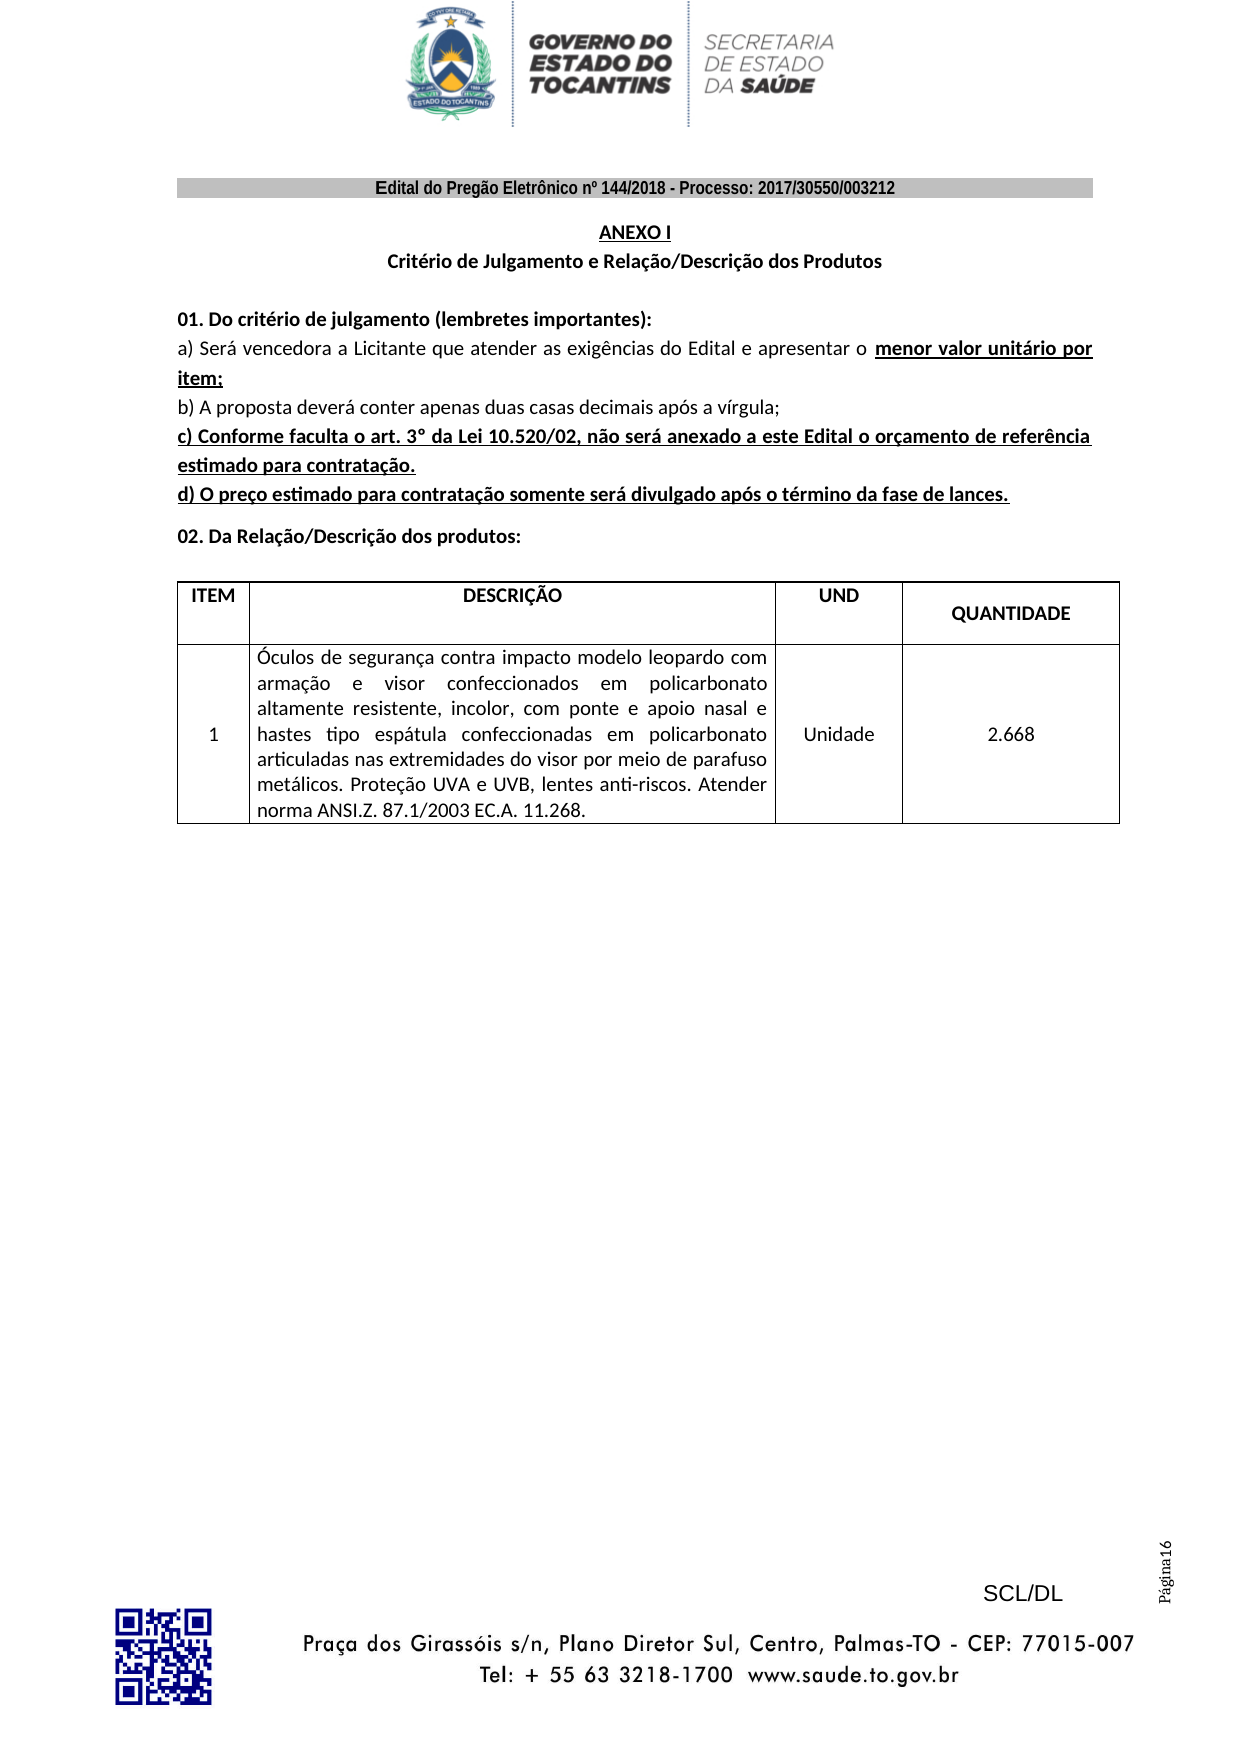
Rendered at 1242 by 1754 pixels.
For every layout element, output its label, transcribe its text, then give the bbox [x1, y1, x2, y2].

table_cell Óculos de segurança contra impacto modelo leopardo com armação e visor confeccionados em policarbonato altamente resistente, incolor, com ponte e apoio nasal e hastes tipo espátula confeccionadas em policarbonato articuladas nas extremidades do visor por meio de parafuso metálicos. Proteção UVA e UVB, lentes anti-riscos. Atender norma ANSI.Z. 87.1/2003 EC.A. 11.268. [250, 645, 775, 822]
text Critério de Julgamento e Relação/Descrição dos Produtos [177, 248, 1093, 273]
table_header ITEM [178, 583, 249, 643]
picture [221, 0, 1024, 129]
table_cell 1 [178, 645, 249, 822]
picture [111, 1604, 1134, 1709]
text a) Será vencedora a Licitante que atender as exigências do Edital e apresentar o menor valor unitário por item; [177, 336, 1093, 390]
text d) O preço estimado para contratação somente será divulgado após o término da fase de lances. [177, 481, 1093, 507]
text c) Conforme faculta o art. 3º da Lei 10.520/02, não será anexado a este Edital o orçamento de referência estimado para contratação. [177, 423, 1093, 478]
text b) A proposta deverá conter apenas duas casas decimais após a vírgula; [177, 394, 1093, 419]
table_cell Unidade [776, 645, 902, 822]
text 01. Do critério de julgamento (lembretes importantes): [177, 306, 1093, 332]
text 02. Da Relação/Descrição dos produtos: [177, 523, 1093, 548]
table_cell 2.668 [903, 645, 1119, 822]
table_header QUANTIDADE [903, 583, 1119, 643]
text ANEXO I [177, 219, 1093, 244]
table_header DESCRIÇÃO [250, 583, 775, 643]
table_header UND [776, 583, 902, 643]
